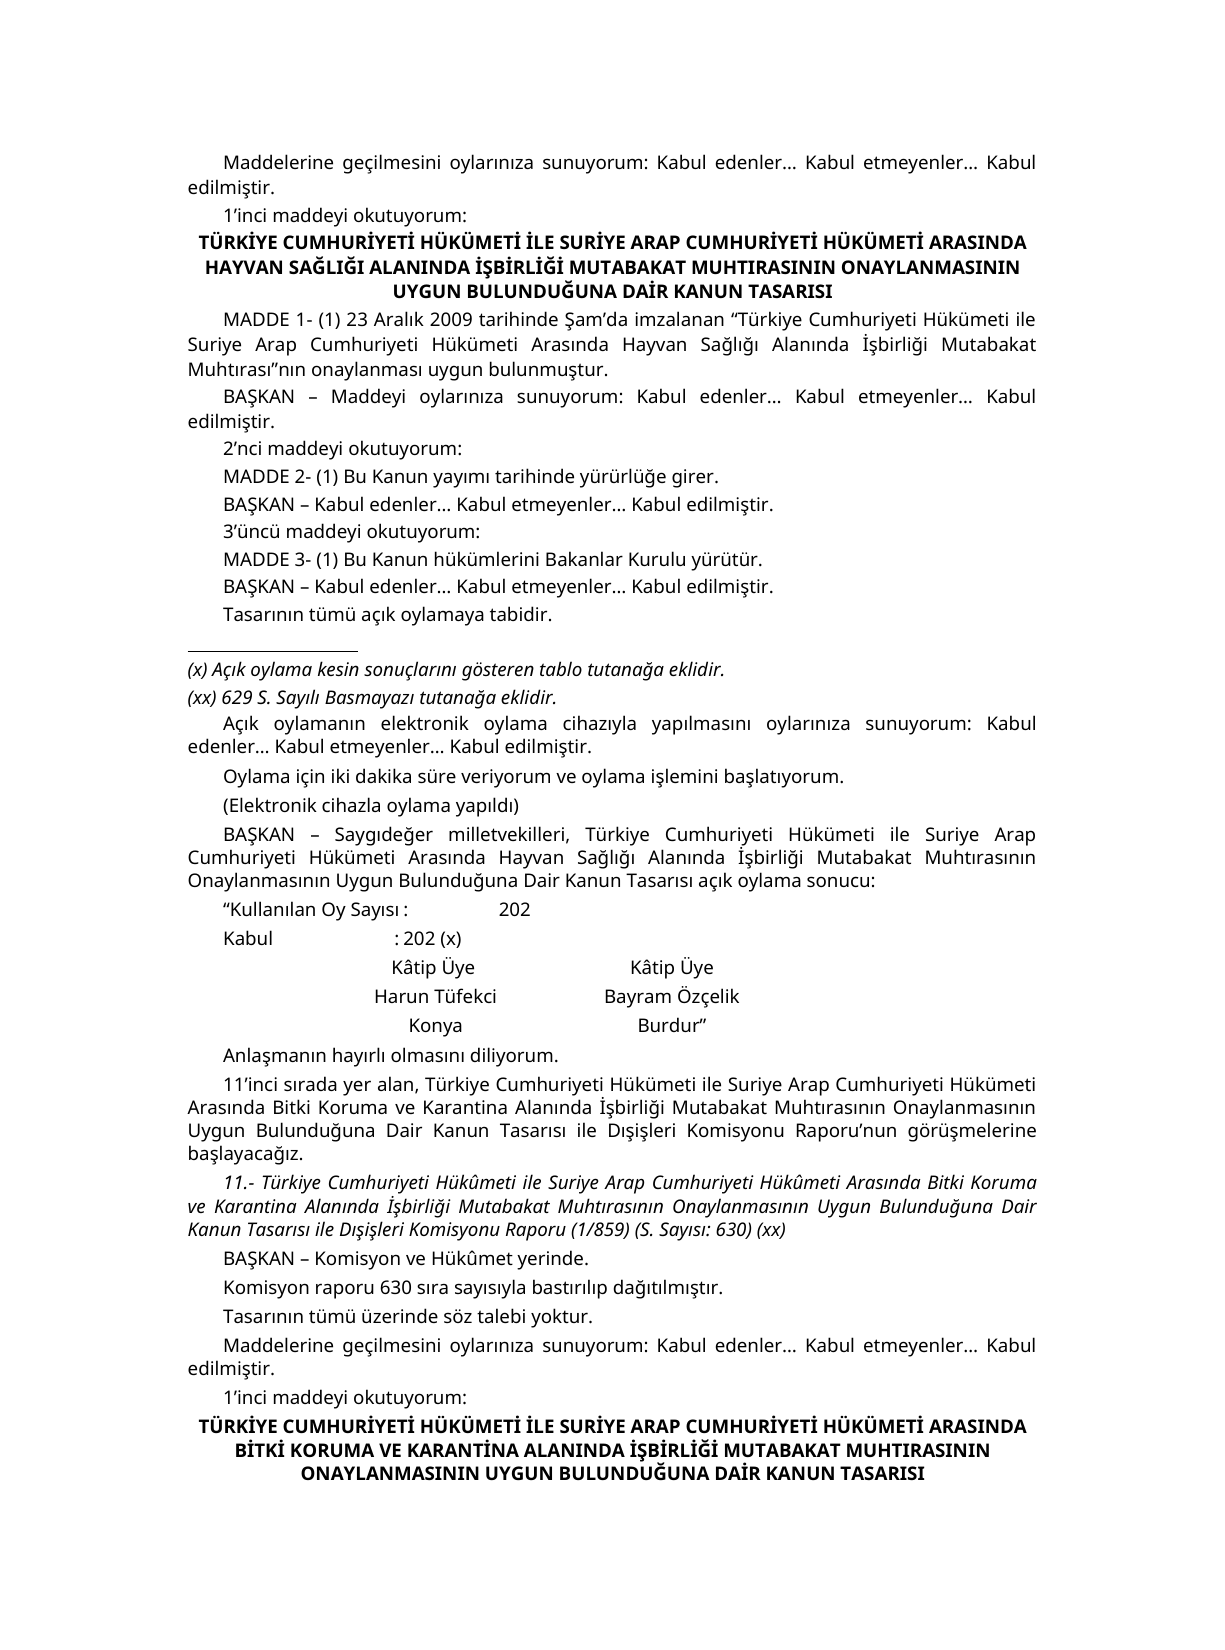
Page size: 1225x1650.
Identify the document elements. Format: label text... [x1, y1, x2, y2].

text Komisyon raporu 630 sıra sayısıyla bastırılıp dağıtılmıştır. [187, 1276, 1037, 1299]
text Açık oylamanın elektronik oylama cihazıyla yapılmasını oylarınıza sunuyorum: Kabul edenler… Kabul etmeyenler… Kabul edilmiştir. [187, 712, 1037, 759]
text BAŞKAN – Saygıdeğer milletvekilleri, Türkiye Cumhuriyeti Hükümeti ile Suriye Arap Cumhuriyeti Hükümeti Arasında Hayvan Sağlığı Alanında İşbirliği Mutabakat Muhtırasının Onaylanmasının Uygun Bulunduğuna Dair Kanun Tasarısı açık oylama sonucu: [187, 823, 1037, 892]
text Maddelerine geçilmesini oylarınıza sunuyorum: Kabul edenler… Kabul etmeyenler… Kabul edilmiştir. [187, 1334, 1037, 1380]
text (Elektronik cihazla oylama yapıldı) [187, 793, 1037, 817]
text BAŞKAN – Komisyon ve Hükûmet yerinde. [187, 1247, 1037, 1270]
text TÜRKİYE CUMHURİYETİ HÜKÜMETİ İLE SURİYE ARAP CUMHURİYETİ HÜKÜMETİ ARASINDA BİTKİ KORUMA VE KARANTİNA ALANINDA İŞBİRLİĞİ MUTABAKAT MUHTIRASININ ONAYLANMASININ UYGUN BULUNDUĞUNA DAİR KANUN TASARISI [187, 1415, 1037, 1485]
table_cell Konya Burdur” [176, 1014, 753, 1043]
table_header Kâtip Üye Kâtip Üye [176, 956, 753, 985]
text Tasarının tümü açık oylamaya tabidir. [187, 602, 1037, 626]
text BAŞKAN – Kabul edenler… Kabul etmeyenler… Kabul edilmiştir. [187, 491, 1037, 516]
text 11.- Türkiye Cumhuriyeti Hükûmeti ile Suriye Arap Cumhuriyeti Hükûmeti Arasında Bitki Koruma ve Karantina Alanında İşbirliği Mutabakat Muhtırasının Onaylanmasının Uygun Bulunduğuna Dair Kanun Tasarısı ile Dışişleri Komisyonu Raporu (1/859) (S. Sayısı: 630) (xx) [187, 1171, 1037, 1241]
text MADDE 1- (1) 23 Aralık 2009 tarihinde Şam’da imzalanan “Türkiye Cumhuriyeti Hükümeti ile Suriye Arap Cumhuriyeti Hükümeti Arasında Hayvan Sağlığı Alanında İşbirliği Mutabakat Muhtırası”nın onaylanması uygun bulunmuştur. [187, 307, 1037, 381]
text 11’inci sırada yer alan, Türkiye Cumhuriyeti Hükümeti ile Suriye Arap Cumhuriyeti Hükümeti Arasında Bitki Koruma ve Karantina Alanında İşbirliği Mutabakat Muhtırasının Onaylanmasının Uygun Bulunduğuna Dair Kanun Tasarısı ile Dışişleri Komisyonu Raporu’nun görüşmelerine başlayacağız. [187, 1072, 1037, 1165]
text MADDE 3- (1) Bu Kanun hükümlerini Bakanlar Kurulu yürütür. [187, 547, 1037, 571]
text (xx) 629 S. Sayılı Basmayazı tutanağa eklidir. [187, 684, 1037, 709]
text BAŞKAN – Maddeyi oylarınıza sunuyorum: Kabul edenler… Kabul etmeyenler… Kabul edilmiştir. [187, 384, 1037, 433]
table_cell Harun Tüfekci Bayram Özçelik [176, 985, 753, 1014]
text Maddelerine geçilmesini oylarınıza sunuyorum: Kabul edenler… Kabul etmeyenler… Kabul edilmiştir. [187, 150, 1037, 199]
text TÜRKİYE CUMHURİYETİ HÜKÜMETİ İLE SURİYE ARAP CUMHURİYETİ HÜKÜMETİ ARASINDA HAYVAN SAĞLIĞI ALANINDA İŞBİRLİĞİ MUTABAKAT MUHTIRASININ ONAYLANMASININ UYGUN BULUNDUĞUNA DAİR KANUN TASARISI [187, 230, 1037, 304]
text 1’inci maddeyi okutuyorum: [187, 202, 1037, 227]
text Oylama için iki dakika süre veriyorum ve oylama işlemini başlatıyorum. [187, 764, 1037, 788]
text BAŞKAN – Kabul edenler… Kabul etmeyenler… Kabul edilmiştir. [187, 574, 1037, 599]
text 1’inci maddeyi okutuyorum: [187, 1386, 1037, 1409]
text MADDE 2- (1) Bu Kanun yayımı tarihinde yürürlüğe girer. [187, 464, 1037, 488]
text 3’üncü maddeyi okutuyorum: [187, 519, 1037, 544]
text 2’nci maddeyi okutuyorum: [187, 436, 1037, 461]
text Anlaşmanın hayırlı olmasını diliyorum. [187, 1043, 1037, 1067]
text “Kullanılan Oy Sayısı : 202 [187, 898, 1037, 921]
text Tasarının tümü üzerinde söz talebi yoktur. [187, 1305, 1037, 1328]
text (x) Açık oylama kesin sonuçlarını gösteren tablo tutanağa eklidir. [187, 657, 1037, 682]
text Kabul : 202 (x) [187, 927, 1037, 950]
